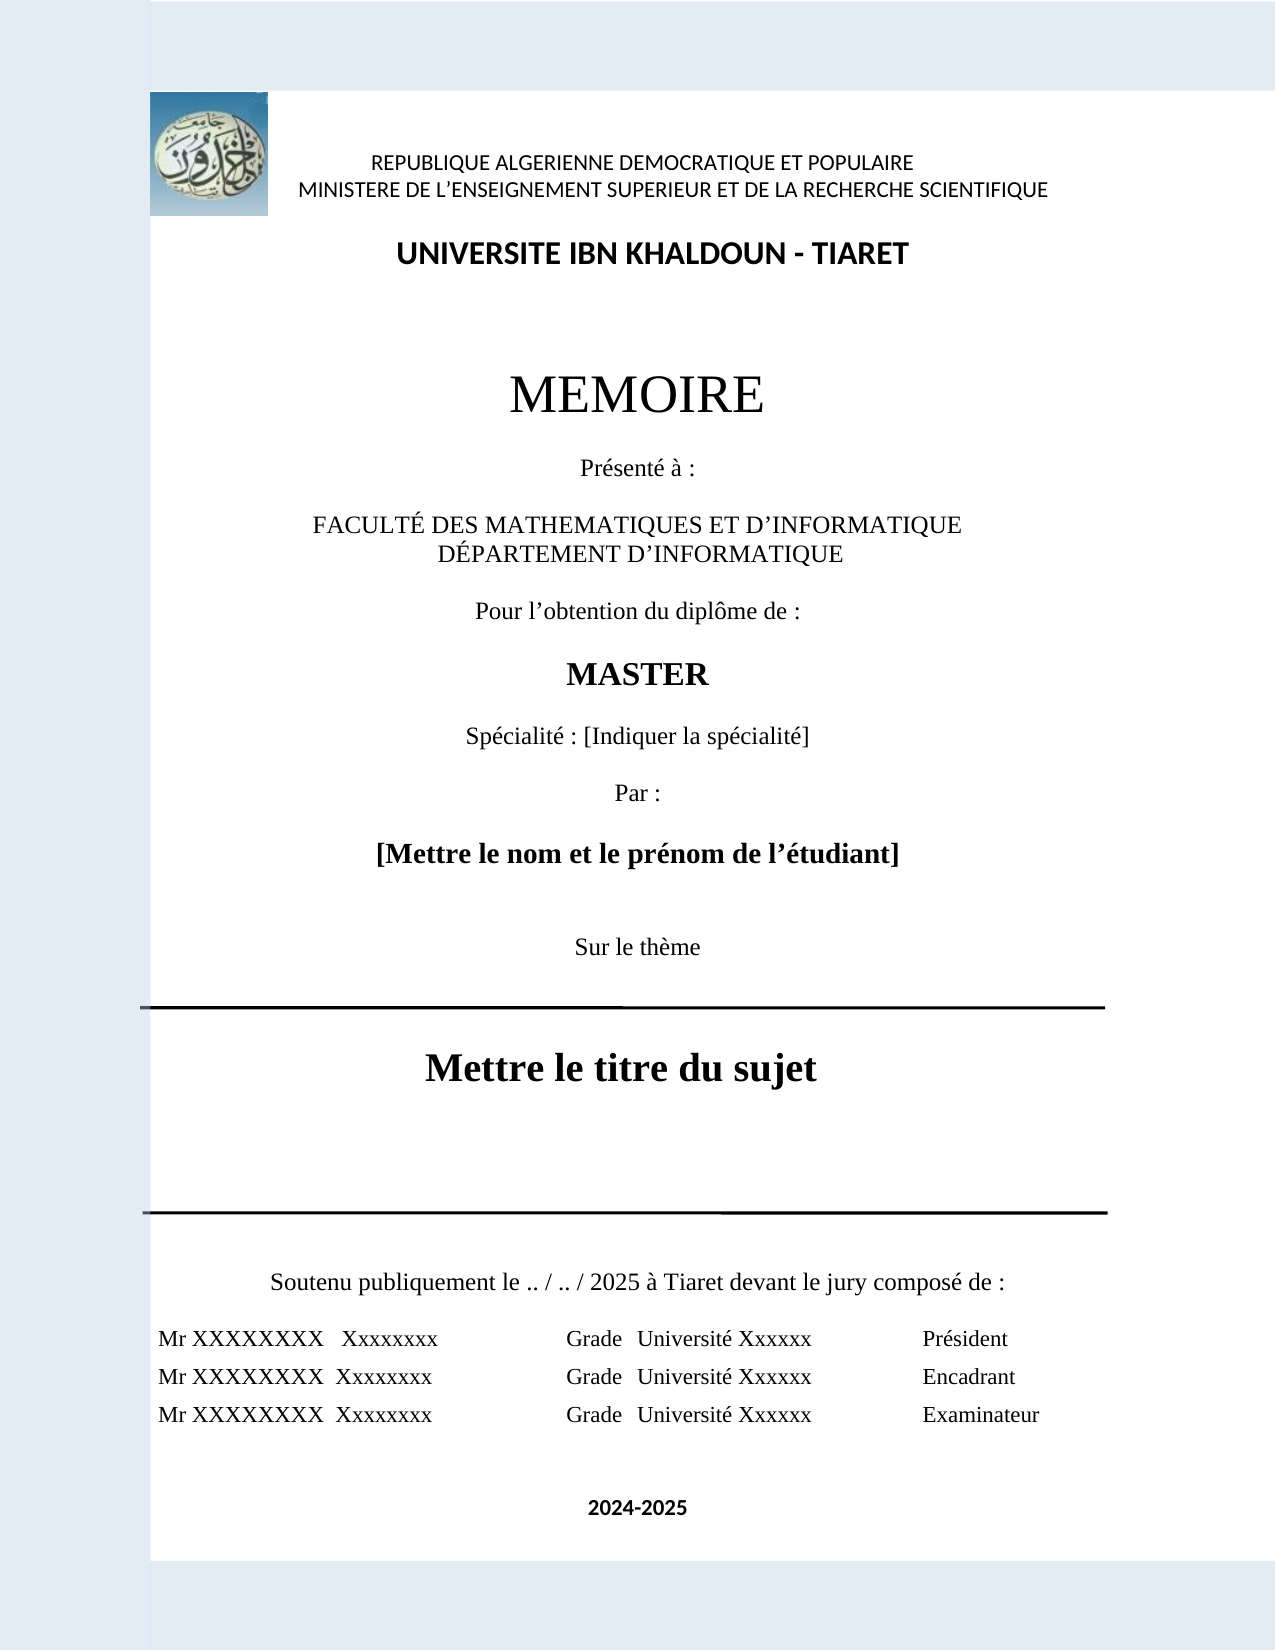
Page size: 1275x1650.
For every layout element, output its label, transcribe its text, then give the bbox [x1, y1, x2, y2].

table_cell Mr XXXXXXXX Xxxxxxxx [151, 1363, 555, 1402]
table_header Université Xxxxxx [636, 1325, 911, 1363]
text MINISTERE DE L’ENSEIGNEMENT SUPERIEUR ET DE LA RECHERCHE SCIENTIFIQUE [268, 176, 1127, 204]
table_cell Grade [555, 1402, 636, 1440]
text 2024-2025 [151, 1493, 1127, 1521]
text MASTER [151, 654, 1127, 692]
table_header Grade [555, 1325, 636, 1363]
table_cell Grade [555, 1363, 636, 1402]
table_cell Université Xxxxxx [636, 1363, 911, 1402]
picture [151, 92, 268, 216]
table_cell Examinateur [911, 1402, 1137, 1440]
table_cell Mr XXXXXXXX Xxxxxxxx [151, 1402, 555, 1440]
table_header Président [911, 1325, 1137, 1363]
table_cell Encadrant [911, 1363, 1137, 1402]
text FACULTÉ DES MATHEMATIQUES ET D’INFORMATIQUE [151, 510, 1127, 539]
text UNIVERSITE IBN KHALDOUN - TIARET [151, 232, 1127, 272]
table_cell Université Xxxxxx [636, 1402, 911, 1440]
text Soutenu publiquement le .. / .. / 2025 à Tiaret devant le jury composé de : [151, 1267, 1127, 1296]
text MEMOIRE [151, 362, 1127, 424]
table_header Mr XXXXXXXX Xxxxxxxx [151, 1325, 555, 1363]
text Par : [151, 778, 1127, 807]
text Spécialité : [Indiquer la spécialité] [151, 721, 1127, 750]
text [Mettre le nom et le prénom de l’étudiant] [151, 836, 1127, 869]
text REPUBLIQUE ALGERIENNE DEMOCRATIQUE ET POPULAIRE [268, 148, 1127, 176]
text Présenté à : [151, 453, 1127, 481]
text Sur le thème [151, 932, 1127, 961]
text Pour l’obtention du diplôme de : [151, 596, 1127, 625]
text DÉPARTEMENT D’INFORMATIQUE [151, 539, 1127, 568]
